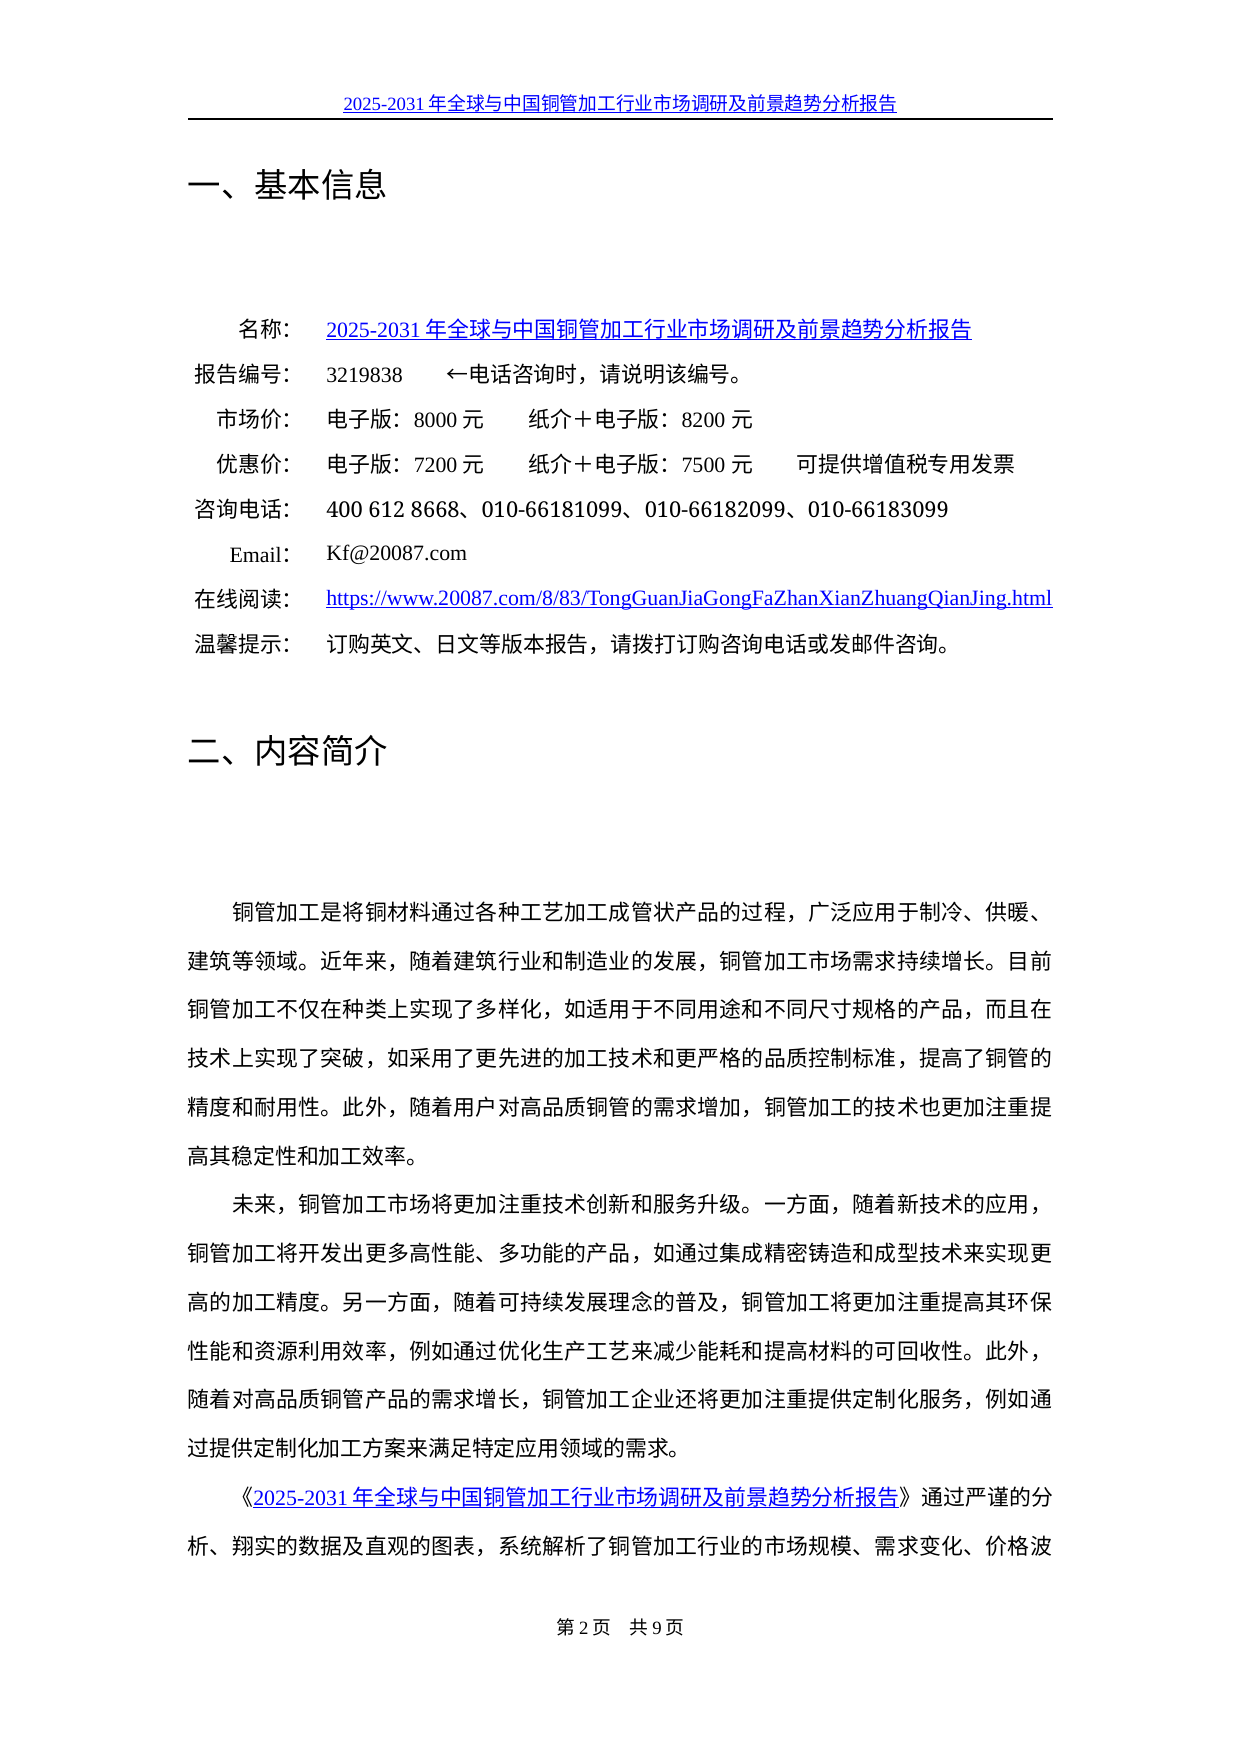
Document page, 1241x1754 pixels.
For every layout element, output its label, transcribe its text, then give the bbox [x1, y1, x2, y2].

title 一、基本信息 [187, 150, 1053, 215]
table_cell 400 612 8668、010-66181099、010-66182099、010-66183099 [315, 492, 1073, 537]
title 二、内容简介 [187, 717, 1053, 782]
table_cell 在线阅读： [167, 582, 315, 627]
table_cell 优惠价： [167, 447, 315, 492]
table_cell 市场价： [167, 402, 315, 447]
table_cell Kf@20087.com [315, 537, 1073, 582]
table_cell 3219838 ←电话咨询时，请说明该编号。 [315, 357, 1073, 402]
table_cell Email： [167, 537, 315, 582]
table_cell 订购英文、日文等版本报告，请拨打订购咨询电话或发邮件咨询。 [315, 627, 1073, 672]
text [187, 894, 1053, 1561]
table_cell [315, 582, 1073, 627]
table_cell 电子版：7200 元 纸介＋电子版：7500 元 可提供增值税专用发票 [315, 447, 1073, 492]
table_cell 温馨提示： [167, 627, 315, 672]
table_cell 报告编号： [167, 357, 315, 402]
table_header 名称： [167, 312, 315, 357]
table_cell 咨询电话： [167, 492, 315, 537]
table_cell 电子版：8000 元 纸介＋电子版：8200 元 [315, 402, 1073, 447]
table_header 2025-2031年全球与中国铜管加工行业市场调研及前景趋势分析报告 [315, 312, 1073, 357]
